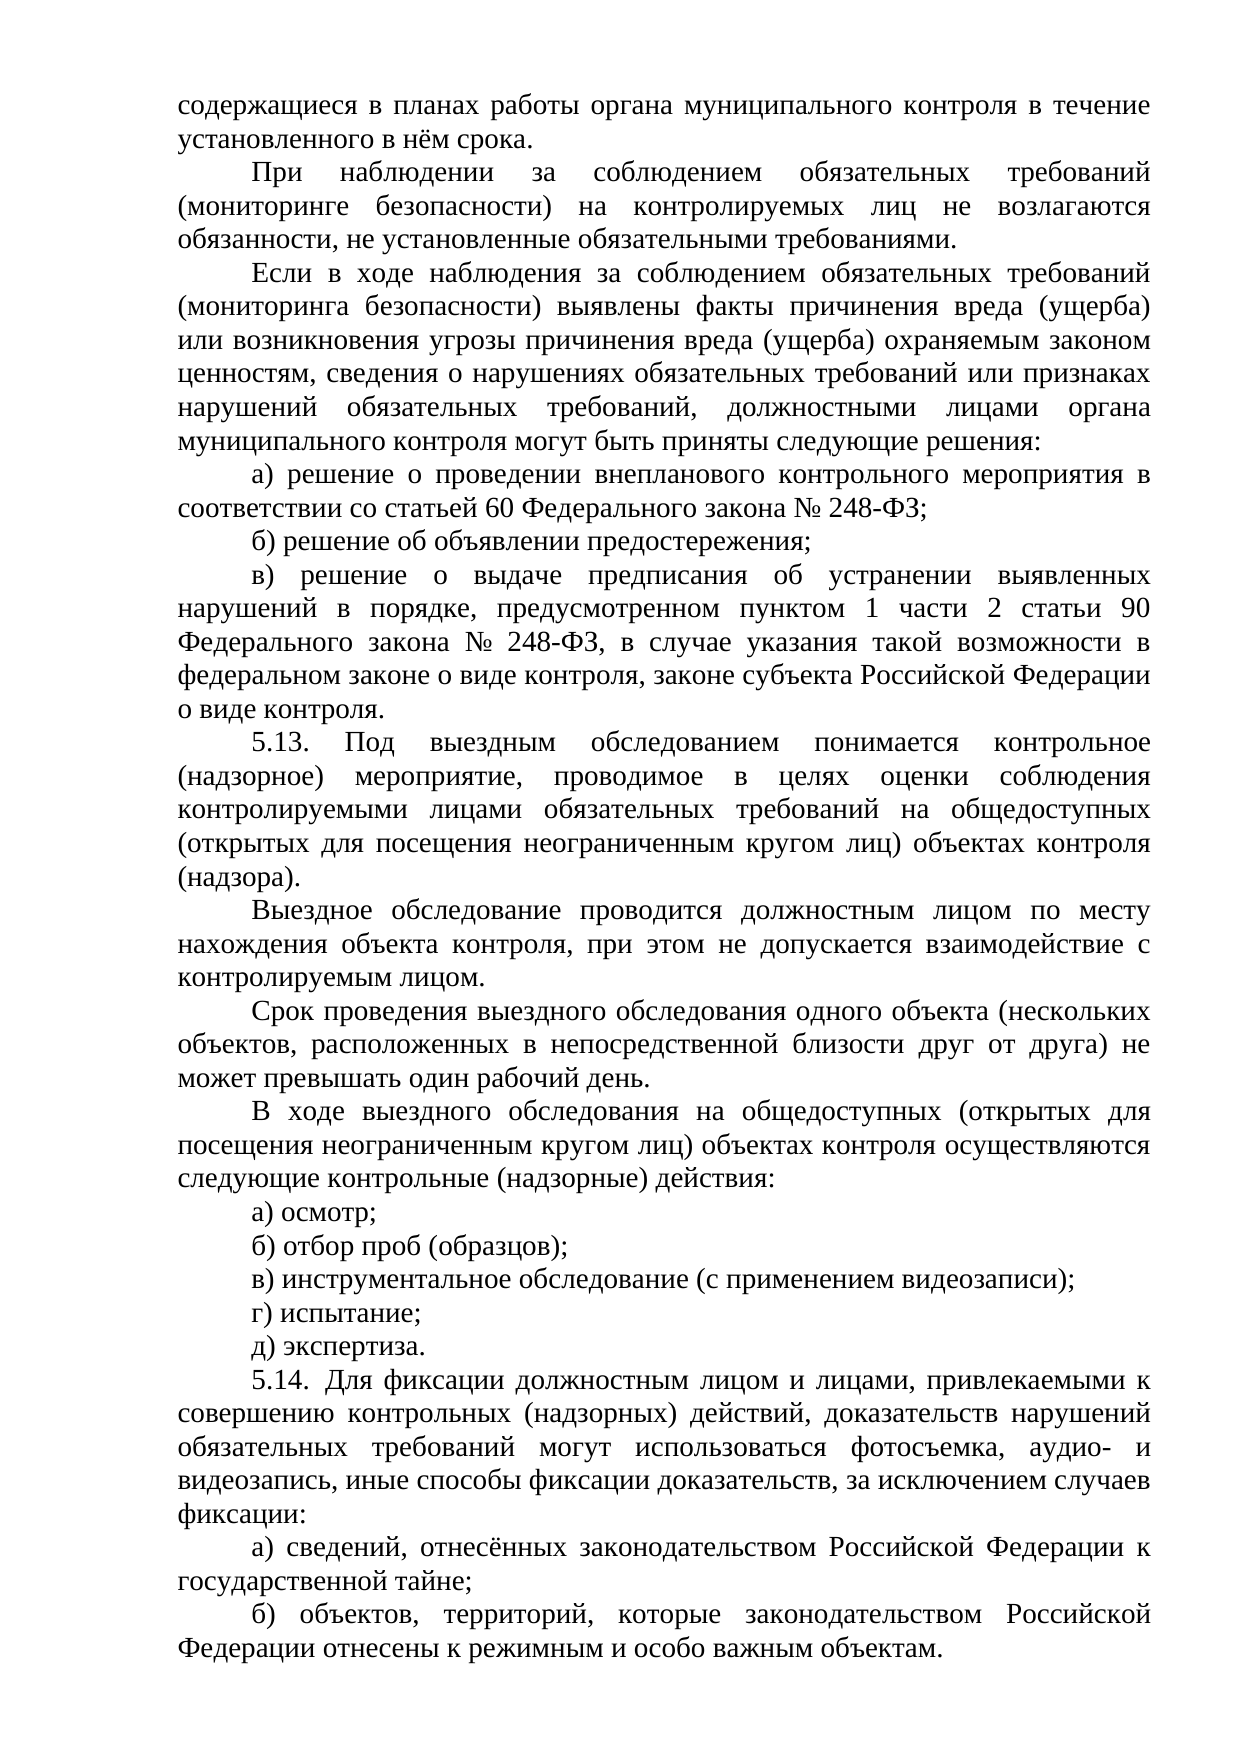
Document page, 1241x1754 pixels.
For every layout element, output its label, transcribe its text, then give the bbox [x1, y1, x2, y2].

text а) решение о проведении внепланового контрольного мероприятия в соответствии со статьей 60 Федерального закона № 248-ФЗ; [177, 456, 1152, 523]
list а) сведений, отнесённых законодательством Российской Федерации к государственной тайне; [177, 1529, 1152, 1597]
list При наблюдении за соблюдением обязательных требований (мониторинге безопасности) на контролируемых лиц не возлагаются обязанности, не установленные обязательными требованиями. [177, 154, 1152, 255]
text а) осмотр; [177, 1194, 1152, 1228]
text в) решение о выдаче предписания об устранении выявленных нарушений в порядке, предусмотренном пунктом 1 части 2 статьи 90 Федерального закона № 248-ФЗ, в случае указания такой возможности в федеральном законе о виде контроля, законе субъекта Российской Федерации о виде контроля. [177, 557, 1152, 724]
text в) инструментальное обследование (с применением видеозаписи); [177, 1261, 1152, 1295]
list 5.14. Для фиксации должностным лицом и лицами, привлекаемыми к совершению контрольных (надзорных) действий, доказательств нарушений обязательных требований могут использоваться фотосъемка, аудио- и видеозапись, иные способы фиксации доказательств, за исключением случаев фиксации: [177, 1362, 1152, 1529]
list Выездное обследование проводится должностным лицом по месту нахождения объекта контроля, при этом не допускается взаимодействие с контролируемым лицом. [177, 892, 1152, 993]
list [177, 87, 1152, 154]
list б) объектов, территорий, которые законодательством Российской Федерации отнесены к режимным и особо важным объектам. [177, 1597, 1152, 1664]
text б) решение об объявлении предостережения; [177, 523, 1152, 557]
text д) экспертиза. [177, 1328, 1152, 1362]
text б) отбор проб (образцов); [177, 1228, 1152, 1261]
list В ходе выездного обследования на общедоступных (открытых для посещения неограниченным кругом лиц) объектах контроля осуществляются следующие контрольные (надзорные) действия: [177, 1093, 1152, 1194]
list Если в ходе наблюдения за соблюдением обязательных требований (мониторинга безопасности) выявлены факты причинения вреда (ущерба) или возникновения угрозы причинения вреда (ущерба) охраняемым законом ценностям, сведения о нарушениях обязательных требований или признаках нарушений обязательных требований, должностными лицами органа муниципального контроля могут быть приняты следующие решения: [177, 255, 1152, 456]
text г) испытание; [177, 1295, 1152, 1328]
list Срок проведения выездного обследования одного объекта (нескольких объектов, расположенных в непосредственной близости друг от друга) не может превышать один рабочий день. [177, 993, 1152, 1093]
list 5.13. Под выездным обследованием понимается контрольное (надзорное) мероприятие, проводимое в целях оценки соблюдения контролируемыми лицами обязательных требований на общедоступных (открытых для посещения неограниченным кругом лиц) объектах контроля (надзора). [177, 724, 1152, 892]
